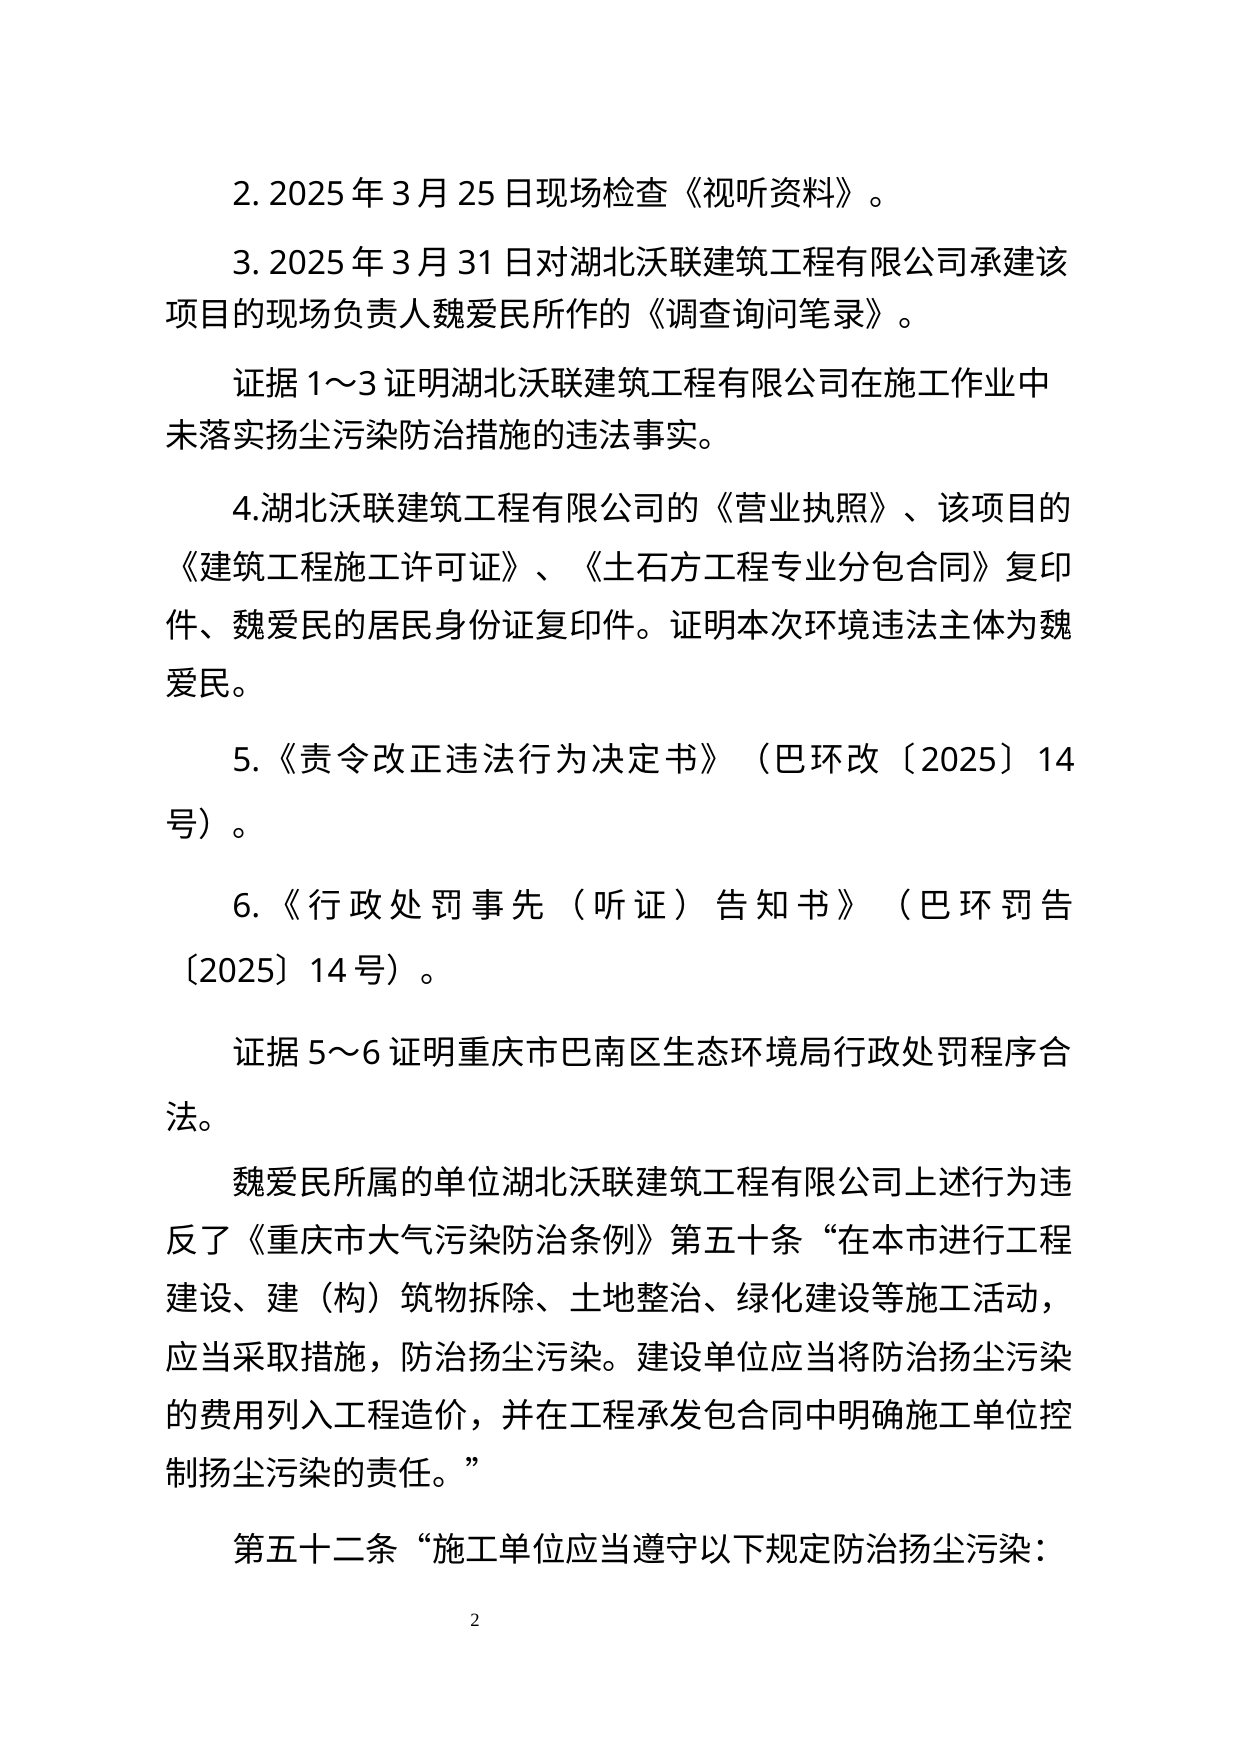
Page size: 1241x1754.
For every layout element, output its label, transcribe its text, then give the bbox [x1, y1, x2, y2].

text 魏爱民所属的单位湖北沃联建筑工程有限公司上述行为违反了《重庆市大气污染防治条例》第五十条“在本市进行工程建设、建（构）筑物拆除、土地整治、绿化建设等施工活动，应当采取措施，防治扬尘污染。建设单位应当将防治扬尘污染的费用列入工程造价，并在工程承发包合同中明确施工单位控制扬尘污染的责任。” [165, 1147, 1075, 1497]
text 5.《责令改正违法行为决定书》（巴环改〔2025〕14号）。 [165, 724, 1075, 854]
text 2. 2025年3月25日现场检查《视听资料》。 [165, 164, 1075, 216]
text 第五十二条“施工单位应当遵守以下规定防治扬尘污染： [165, 1514, 1075, 1579]
text 3. 2025年3月31日对湖北沃联建筑工程有限公司承建该项目的现场负责人魏爱民所作的《调查询问笔录》。 [165, 232, 1075, 337]
text 6.《行政处罚事先（听证）告知书》（巴环罚告〔2025〕14号）。 [165, 871, 1075, 1001]
text 4.湖北沃联建筑工程有限公司的《营业执照》、该项目的《建筑工程施工许可证》、《土石方工程专业分包合同》复印件、魏爱民的居民身份证复印件。证明本次环境违法主体为魏爱民。 [165, 474, 1075, 707]
text 证据5～6证明重庆市巴南区生态环境局行政处罚程序合法。 [165, 1017, 1075, 1147]
text 证据1～3证明湖北沃联建筑工程有限公司在施工作业中未落实扬尘污染防治措施的违法事实。 [165, 353, 1075, 457]
